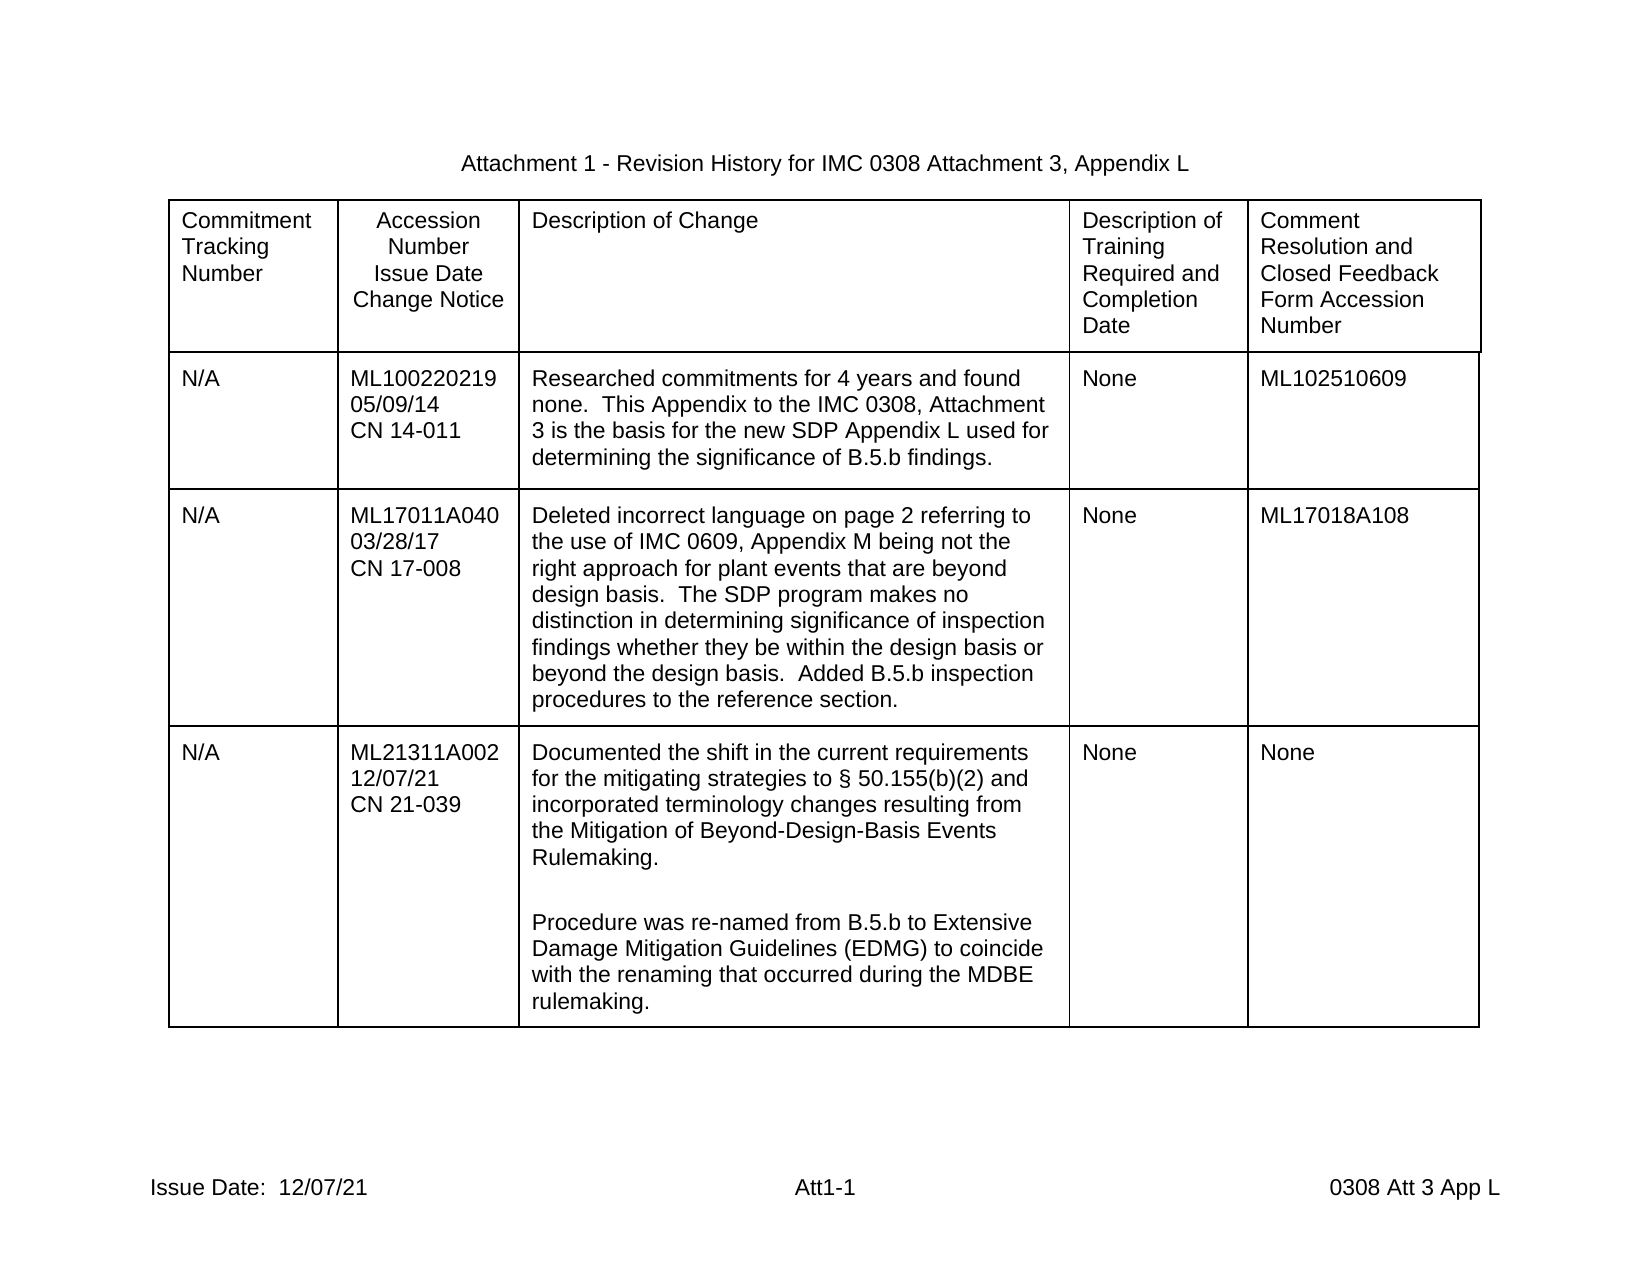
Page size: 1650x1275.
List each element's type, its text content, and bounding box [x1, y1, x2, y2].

table_cell ML17018A108 [1249, 490, 1478, 725]
table_cell ML21311A002 12/07/21 CN 21-039 [339, 727, 518, 1026]
table_cell Deleted incorrect language on page 2 referring to the use of IMC 0609, Appendix M being not the right approach for plant events that are beyond design basis. The SDP program makes no distinction in determining significance of inspection findings whether they be within the design basis or beyond the design basis. Added B.5.b inspection procedures to the reference section. [520, 490, 1069, 725]
table_cell Documented the shift in the current requirements for the mitigating strategies to § 50.155(b)(2) and incorporated terminology changes resulting from the Mitigation of Beyond-Design-Basis Events Rulemaking. Procedure was re-named from B.5.b to Extensive Damage Mitigation Guidelines (EDMG) to coincide with the renaming that occurred during the MDBE rulemaking. [520, 727, 1069, 1026]
table_cell Researched commitments for 4 years and found none. This Appendix to the IMC 0308, Attachment 3 is the basis for the new SDP Appendix L used for determining the significance of B.5.b findings. [520, 353, 1069, 488]
table_cell N/A [170, 353, 337, 488]
table_cell None [1070, 727, 1247, 1026]
table_cell N/A [170, 490, 337, 725]
table_cell None [1249, 727, 1478, 1026]
table_header Accession Number Issue Date Change Notice [339, 201, 518, 351]
table_cell ML17011A040 03/28/17 CN 17-008 [339, 490, 518, 725]
table_header Description of Training Required and Completion Date [1070, 201, 1247, 351]
table_cell N/A [170, 727, 337, 1026]
table_cell ML102510609 [1249, 353, 1478, 488]
table_header Commitment Tracking Number [170, 201, 337, 351]
text Attachment 1 - Revision History for IMC 0308 Attachment 3, Appendix L [150, 150, 1500, 176]
table_cell ML100220219 05/09/14 CN 14-011 [339, 353, 518, 488]
table_cell None [1070, 490, 1247, 725]
table_cell None [1070, 353, 1247, 488]
table_header Description of Change [520, 201, 1069, 351]
table_header Comment Resolution and Closed Feedback Form Accession Number [1249, 201, 1480, 351]
